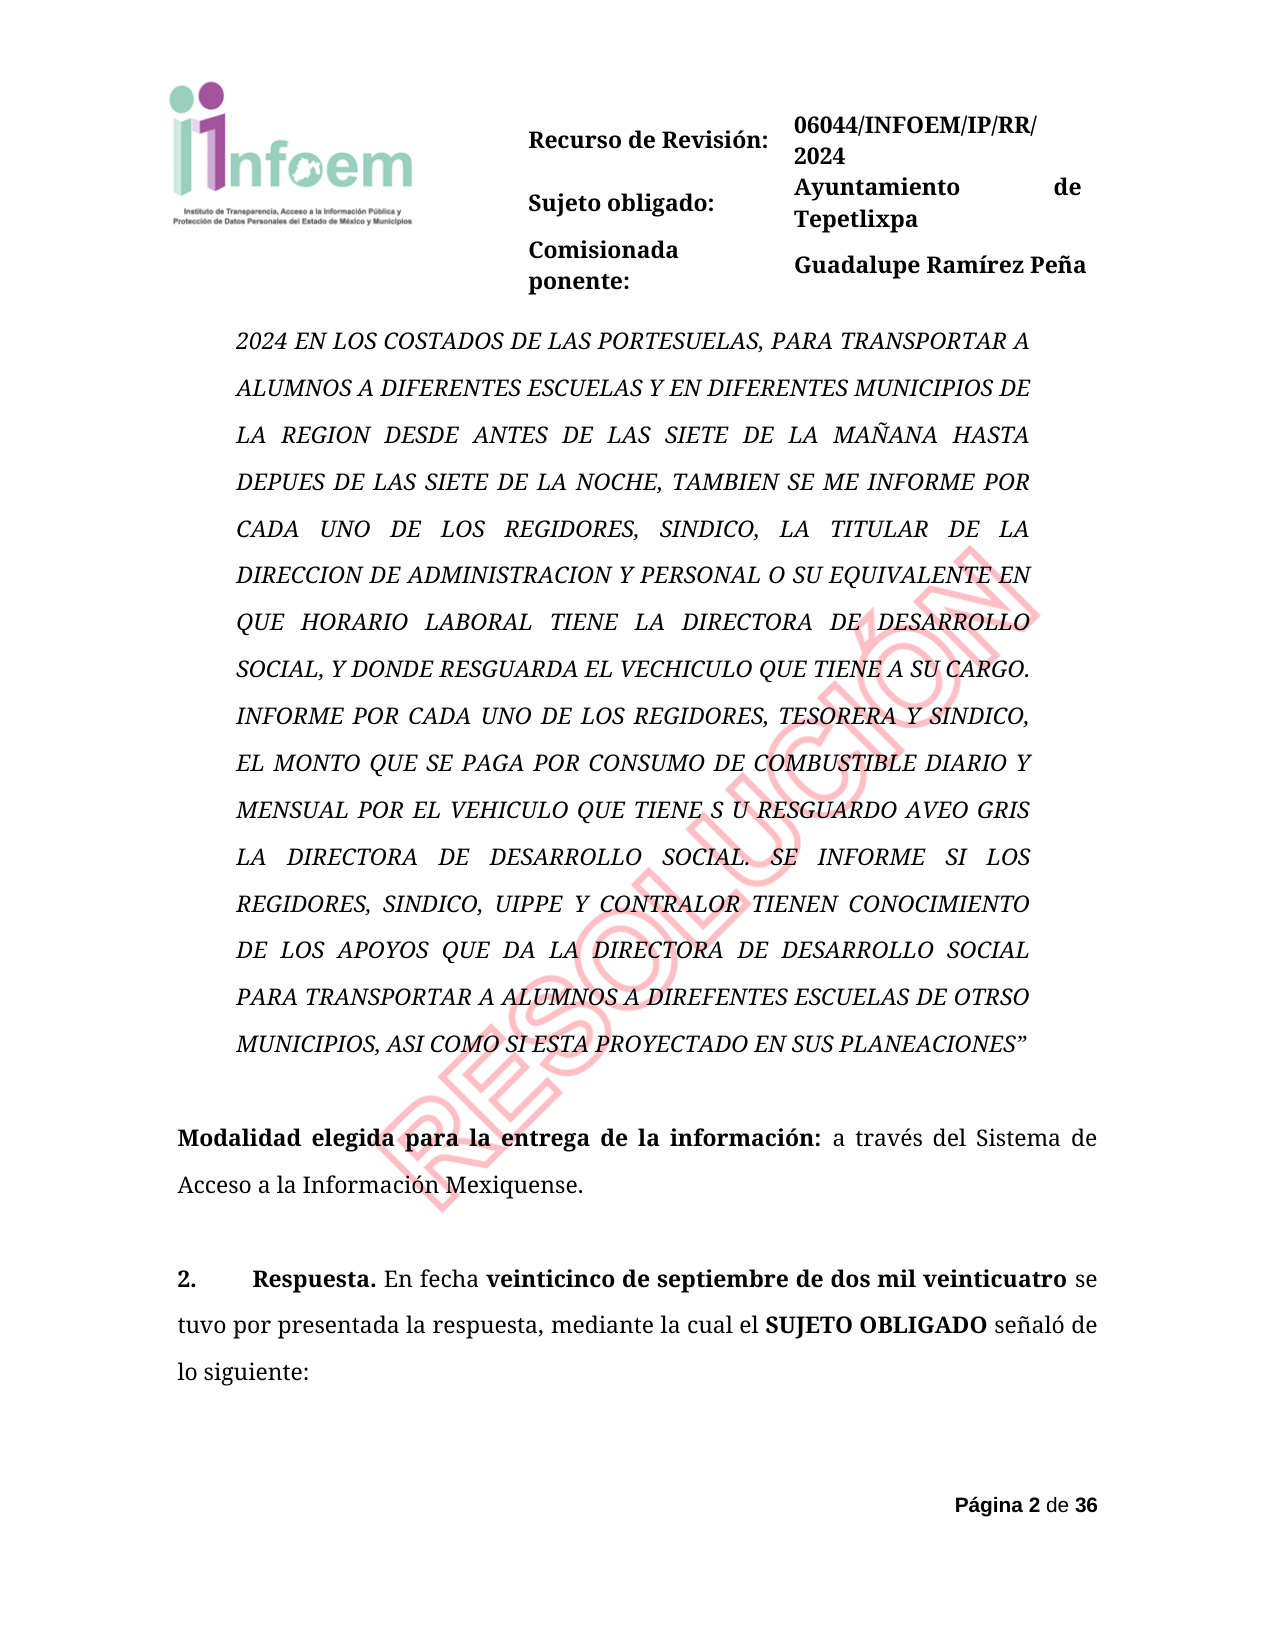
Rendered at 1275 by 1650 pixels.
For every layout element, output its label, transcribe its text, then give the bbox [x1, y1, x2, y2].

picture [49, 21, 1275, 1650]
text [236, 325, 1034, 1059]
text Modalidad elegida para la entrega de la información: a través del Sistema de Acceso a la Información Mexiquense. [177, 1122, 1098, 1200]
list Respuesta. En fecha veinticinco de septiembre de dos mil veinticuatro se tuvo por presentada la respuesta, mediante la cual el SUJETO OBLIGADO señaló de lo siguiente: [177, 1263, 1098, 1388]
